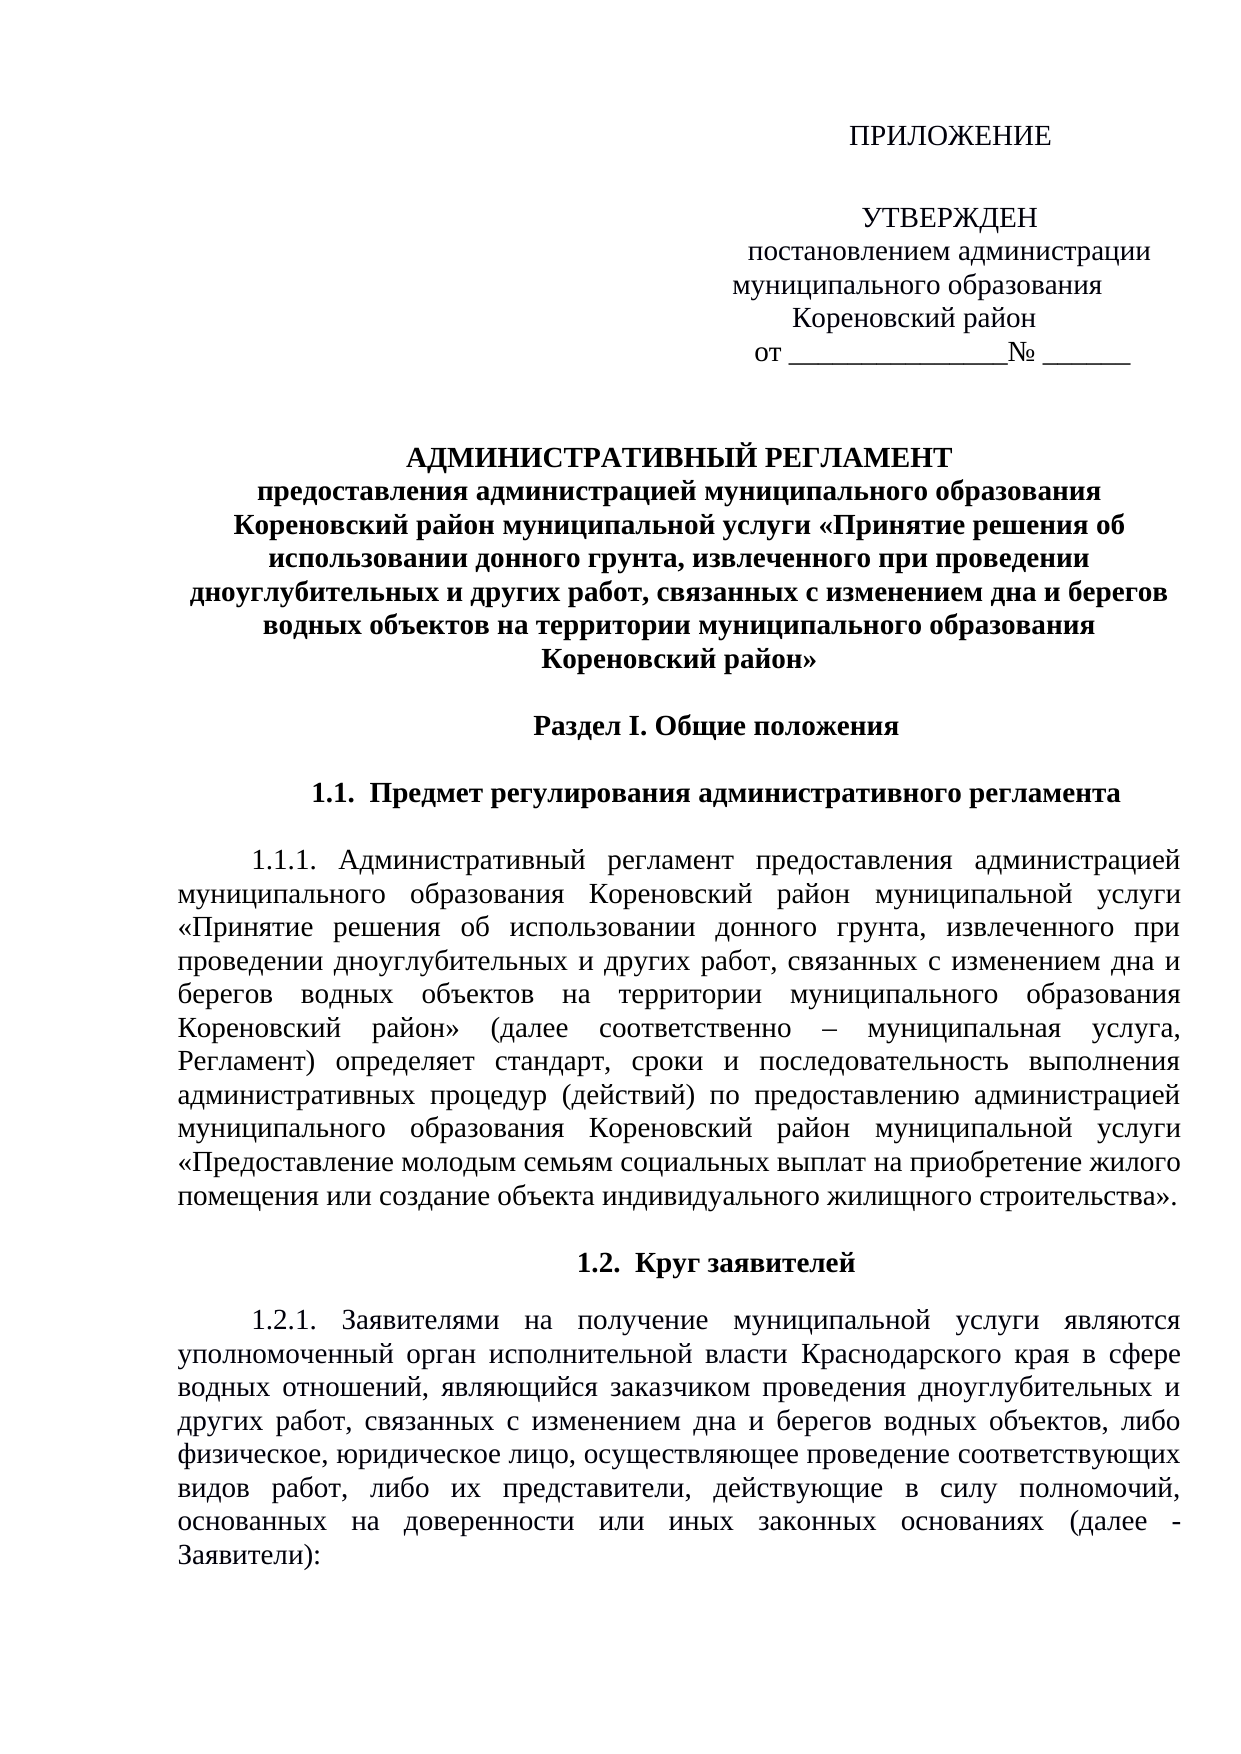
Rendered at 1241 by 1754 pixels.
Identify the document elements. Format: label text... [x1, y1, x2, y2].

text УТВЕРЖДЕН [177, 200, 1181, 233]
text 1.2.1. Заявителями на получение муниципальной услуги являются уполномоченный орган исполнительной власти Краснодарского края в сфере водных отношений, являющийся заказчиком проведения дноуглубительных и других работ, связанных с изменением дна и берегов водных объектов, либо физическое, юридическое лицо, осуществляющее проведение соответствующих видов работ, либо их представители, действующие в силу полномочий, основанных на доверенности или иных законных основаниях (далее - Заявители): [177, 1302, 1181, 1571]
text постановлением администрации [177, 233, 1181, 267]
text от _______________№ ______ [177, 334, 1181, 367]
text Раздел I. Общие положения [177, 708, 1181, 742]
text предоставления администрацией муниципального образования Кореновский район муниципальной услуги «Принятие решения об использовании донного грунта, извлеченного при проведении дноуглубительных и других работ, связанных с изменением дна и берегов водных объектов на территории муниципального образования Кореновский район» [177, 473, 1181, 674]
text 1.2. Круг заявителей [177, 1245, 1181, 1278]
text АДМИНИСТРАТИВНЫЙ РЕГЛАМЕНТ [177, 440, 1181, 473]
text муниципального образования Кореновский район [177, 267, 1181, 334]
text 1.1. Предмет регулирования административного регламента [177, 775, 1181, 809]
text 1.1.1. Административный регламент предоставления администрацией муниципального образования Кореновский район муниципальной услуги «Принятие решения об использовании донного грунта, извлеченного при проведении дноуглубительных и других работ, связанных с изменением дна и берегов водных объектов на территории муниципального образования Кореновский район» (далее соответственно – муниципальная услуга, Регламент) определяет стандарт, сроки и последовательность выполнения административных процедур (действий) по предоставлению администрацией муниципального образования Кореновский район муниципальной услуги «Предоставление молодым семьям социальных выплат на приобретение жилого помещения или создание объекта индивидуального жилищного строительства». [177, 842, 1181, 1211]
text ПРИЛОЖЕНИЕ [177, 118, 1181, 152]
